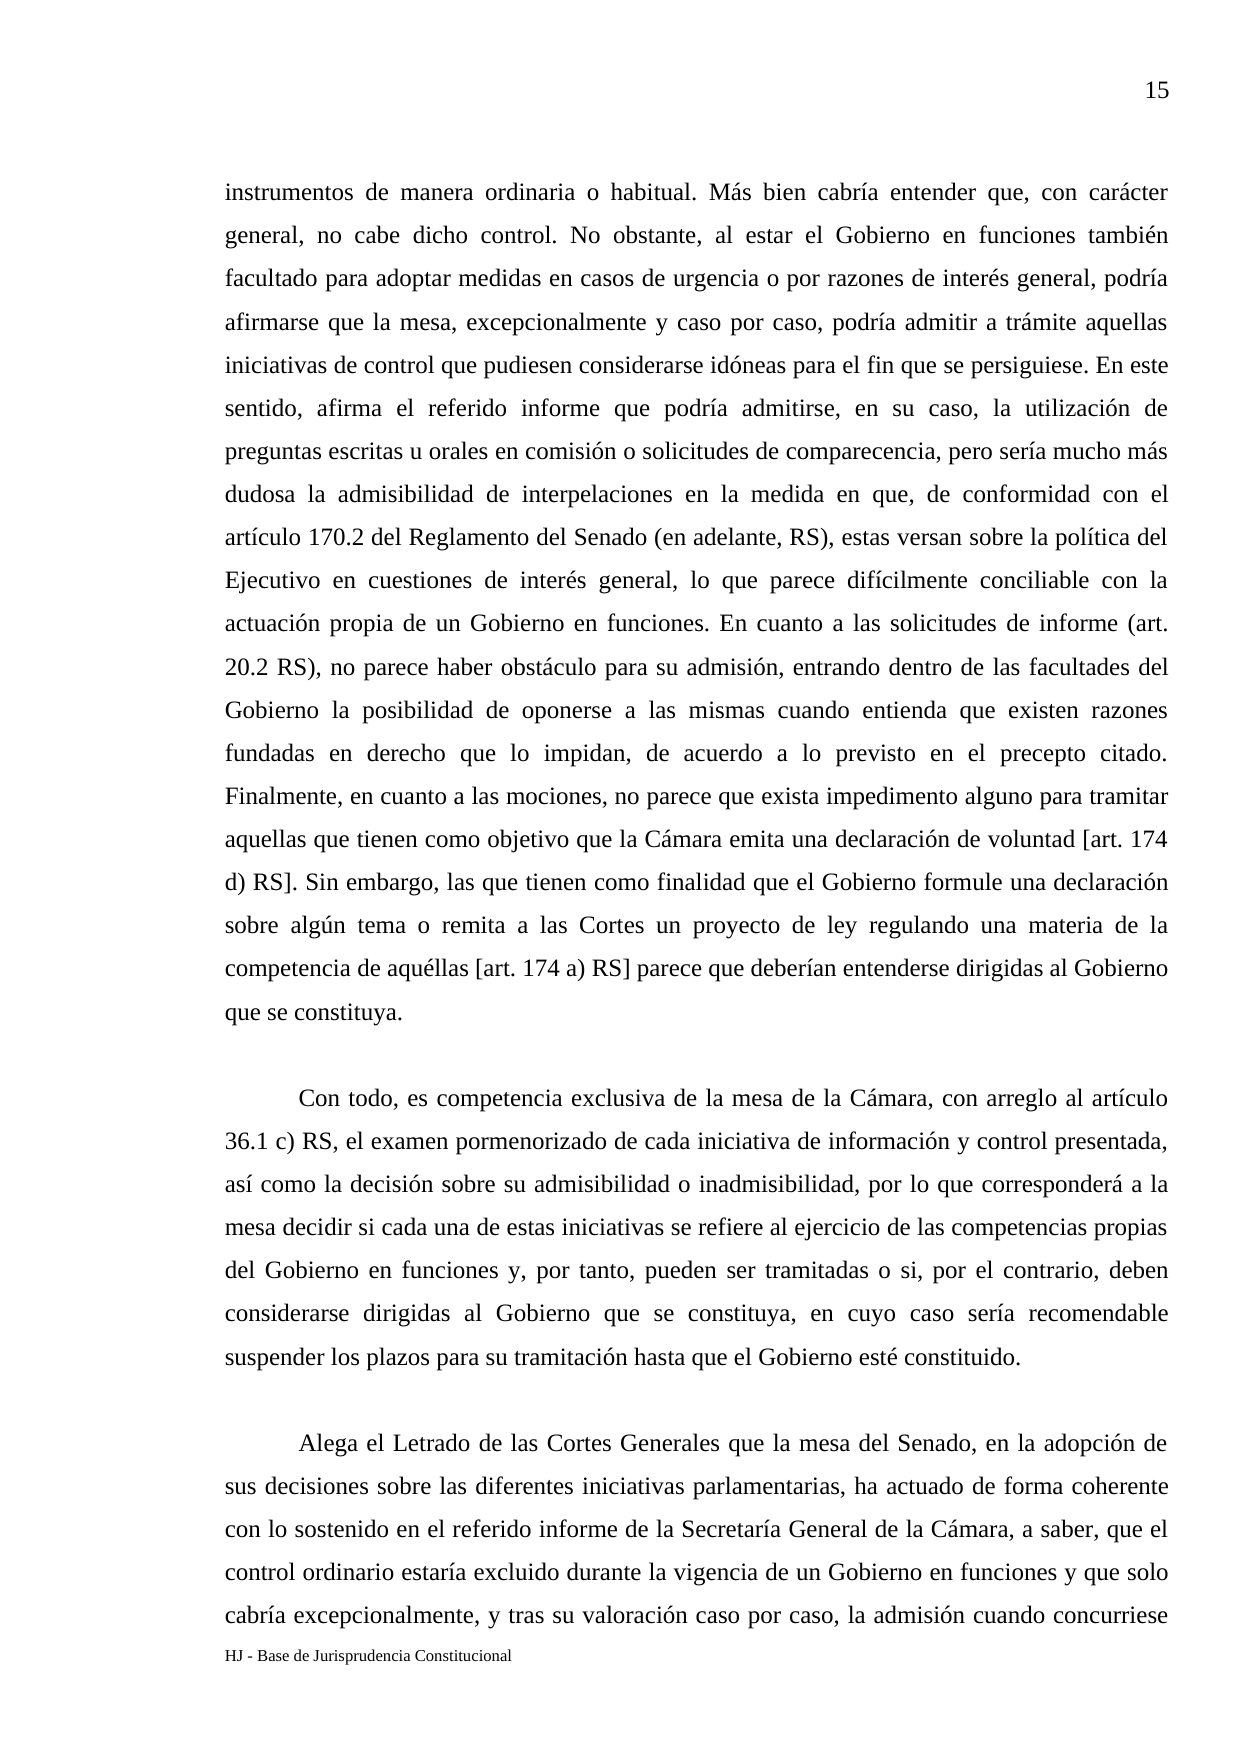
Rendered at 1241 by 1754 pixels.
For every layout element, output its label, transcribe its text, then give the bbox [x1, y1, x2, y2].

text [224, 177, 1169, 1025]
text Con todo, es competencia exclusiva de la mesa de la Cámara, con arreglo al artículo 36.1 c) RS, el examen pormenorizado de cada iniciativa de información y control presentada, así como la decisión sobre su admisibilidad o inadmisibilidad, por lo que corresponderá a la mesa decidir si cada una de estas iniciativas se refiere al ejercicio de las competencias propias del Gobierno en funciones y, por tanto, pueden ser tramitadas o si, por el contrario, deben considerarse dirigidas al Gobierno que se constituya, en cuyo caso sería recomendable suspender los plazos para su tramitación hasta que el Gobierno esté constituido. [224, 1083, 1169, 1370]
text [224, 1428, 1169, 1629]
